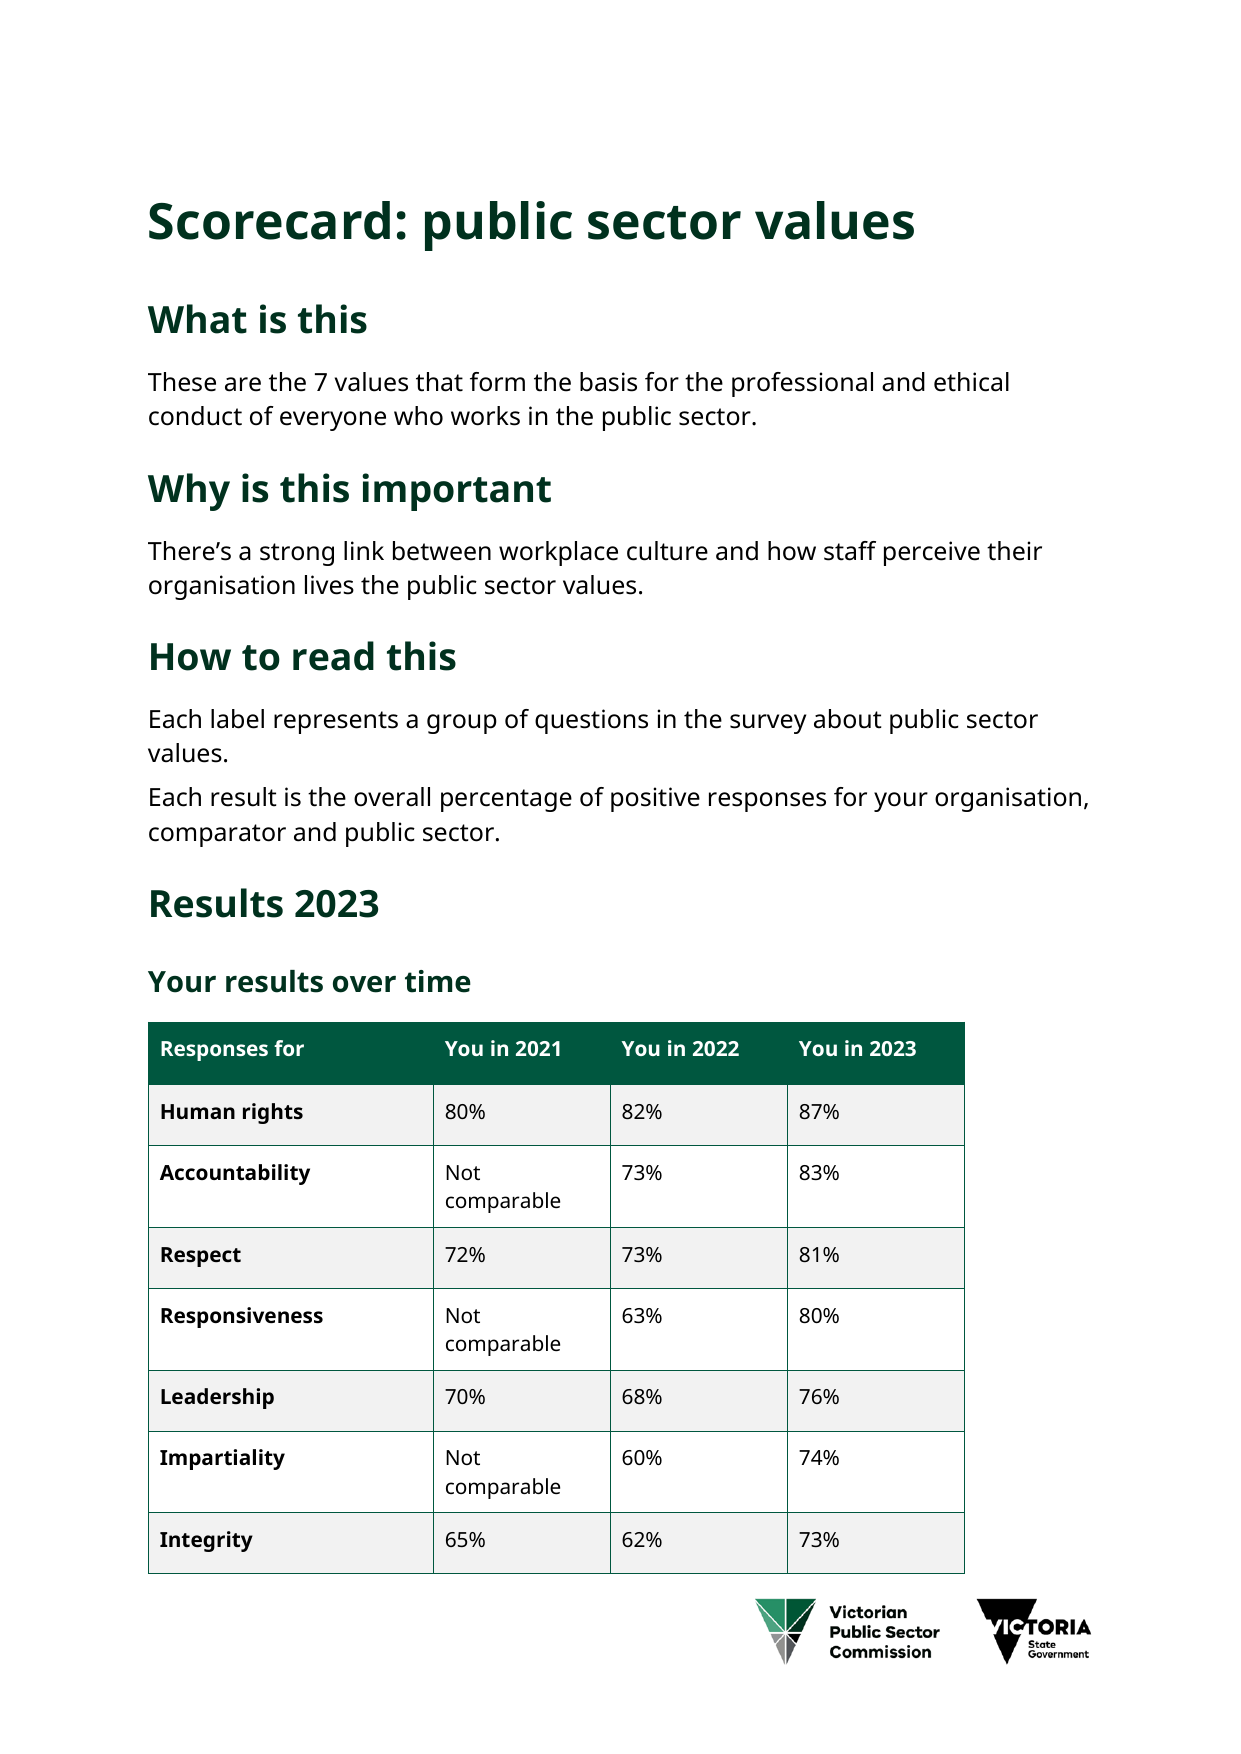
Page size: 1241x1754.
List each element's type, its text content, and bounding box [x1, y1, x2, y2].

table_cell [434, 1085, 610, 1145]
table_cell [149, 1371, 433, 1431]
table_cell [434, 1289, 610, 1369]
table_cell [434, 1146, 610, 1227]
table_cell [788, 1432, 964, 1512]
text These are the 7 values that form the basis for the professional and ethical conduct of everyone who works in the public sector. [148, 365, 1092, 433]
subtitle How to read this [148, 631, 1092, 682]
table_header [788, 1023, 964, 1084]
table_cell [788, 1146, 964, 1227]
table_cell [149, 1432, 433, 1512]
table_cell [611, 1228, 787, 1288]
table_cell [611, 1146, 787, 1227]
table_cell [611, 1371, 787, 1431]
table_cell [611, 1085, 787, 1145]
subtitle Scorecard: public sector values [148, 186, 1092, 254]
subtitle Your results over time [148, 961, 1092, 1001]
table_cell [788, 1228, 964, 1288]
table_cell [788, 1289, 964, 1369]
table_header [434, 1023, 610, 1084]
subtitle Why is this important [148, 462, 1092, 513]
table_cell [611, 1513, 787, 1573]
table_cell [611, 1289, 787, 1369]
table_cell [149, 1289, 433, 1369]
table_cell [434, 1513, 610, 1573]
text Each result is the overall percentage of positive responses for your organisation, comparator and public sector. [148, 780, 1092, 848]
picture [754, 1598, 1093, 1666]
subtitle What is this [148, 294, 1092, 345]
text There’s a strong link between workplace culture and how staff perceive their organisation lives the public sector values. [148, 533, 1092, 601]
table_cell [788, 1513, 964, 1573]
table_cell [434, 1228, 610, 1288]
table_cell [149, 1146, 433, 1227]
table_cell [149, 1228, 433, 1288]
text Each label represents a group of questions in the survey about public sector values. [148, 702, 1092, 770]
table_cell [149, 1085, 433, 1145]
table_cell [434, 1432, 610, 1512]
subtitle Results 2023 [148, 877, 1092, 928]
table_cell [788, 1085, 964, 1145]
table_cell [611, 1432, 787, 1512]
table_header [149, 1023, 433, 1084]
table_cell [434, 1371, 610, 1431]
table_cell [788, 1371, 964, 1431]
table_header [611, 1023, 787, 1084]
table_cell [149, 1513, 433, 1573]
